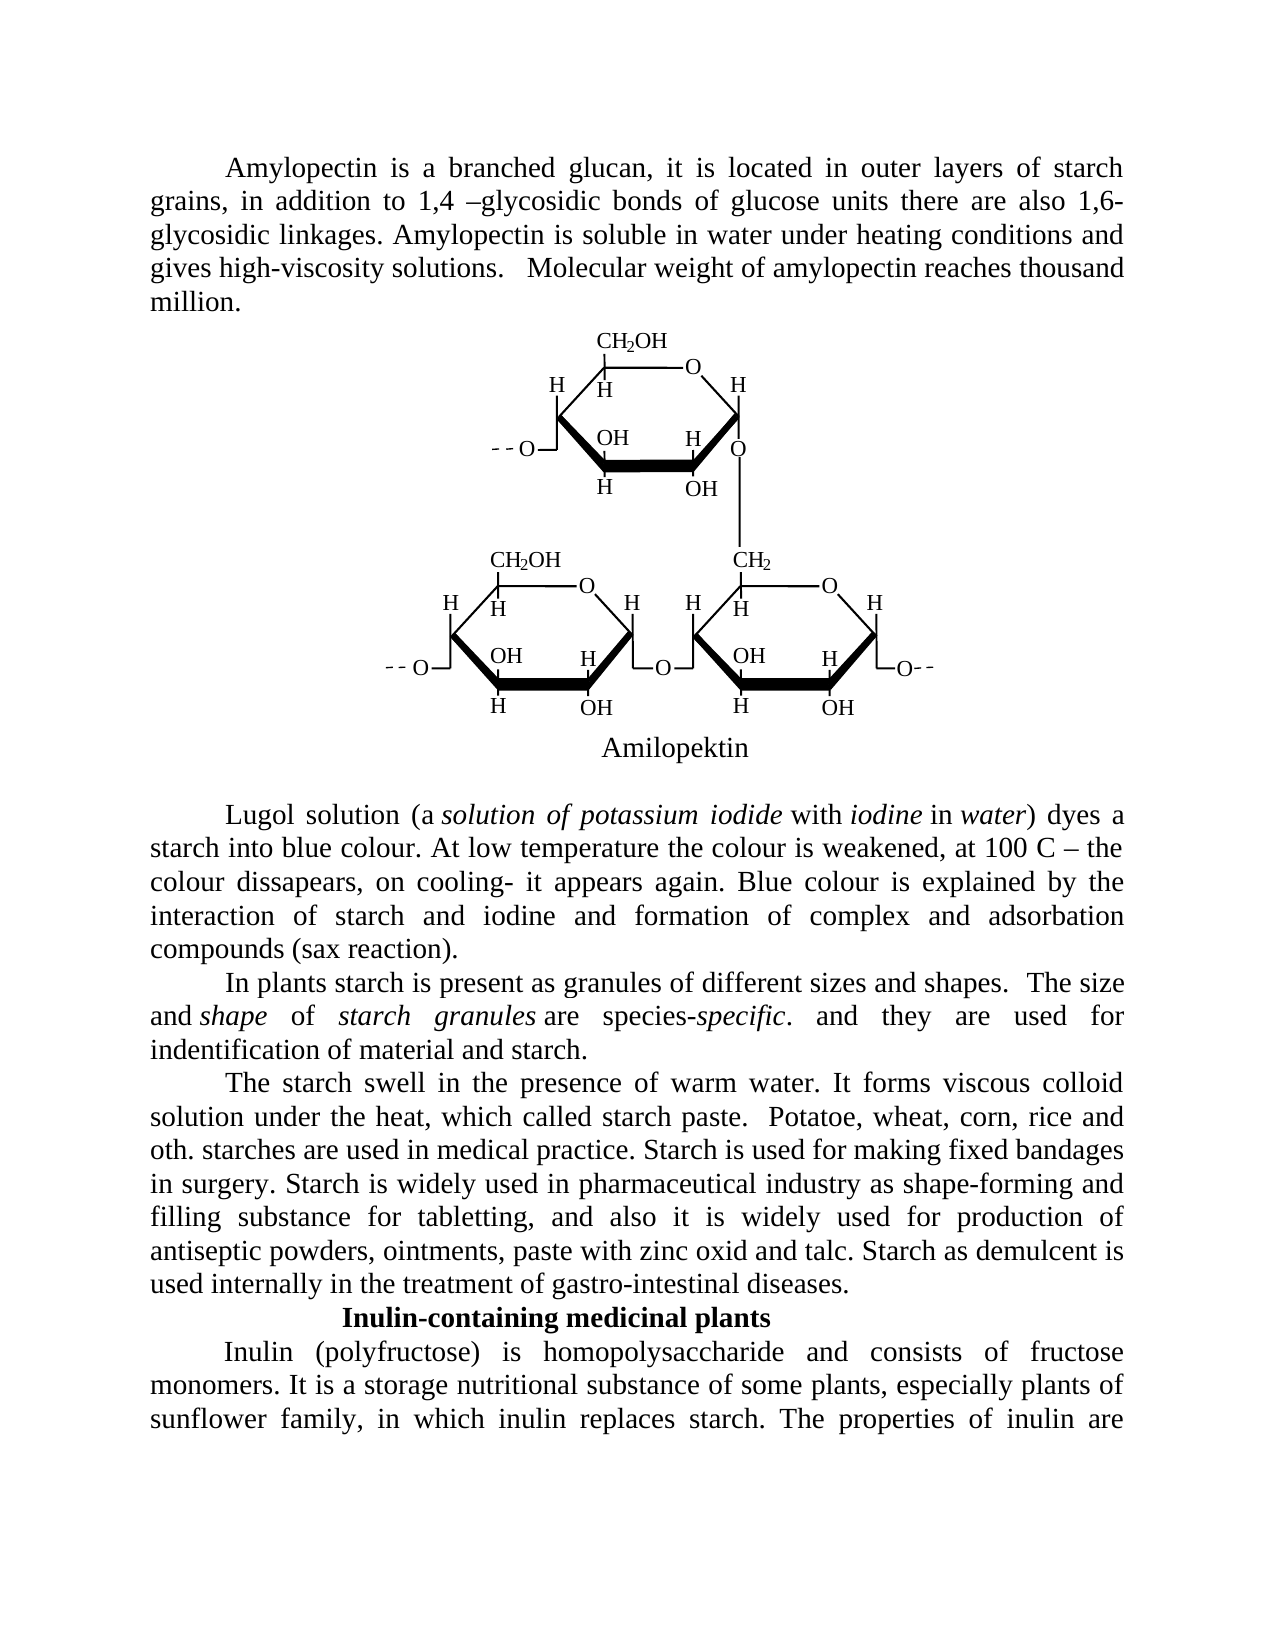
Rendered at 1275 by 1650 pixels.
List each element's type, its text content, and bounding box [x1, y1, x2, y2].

text Amilopektin [150, 730, 1125, 763]
text Lugol solution (a solution of potassium iodide with iodine in water) dyes a starch into blue colour. At low temperature the colour is weakened, at 100 C – the colour dissapears, on cooling- it appears again. Blue colour is explained by the interaction of starch and iodine and formation of complex and adsorbation compounds (sax reaction). [150, 797, 1125, 965]
text Inulin-containing medicinal plants [150, 1300, 1125, 1334]
text In plants starch is present as granules of different sizes and shapes. The size and shape of starch granules are species-specific. and they are used for indentification of material and starch. [150, 965, 1125, 1065]
text The starch swell in the presence of warm water. It forms viscous colloid solution under the heat, which called starch paste. Potatoe, wheat, corn, rice and oth. starches are used in medical practice. Starch is used for making fixed bandages in surgery. Starch is widely used in pharmaceutical industry as shape-forming and filling substance for tabletting, and also it is widely used for production of antiseptic powders, ointments, paste with zinc oxid and talc. Starch as demulcent is used internally in the treatment of gastro-intestinal diseases. [150, 1065, 1125, 1300]
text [150, 1334, 1125, 1434]
text Amylopectin is a branched glucan, it is located in outer layers of starch grains, in addition to 1,4 –glycosidic bonds of glucose units there are also 1,6-glycosidic linkages. Amylopectin is soluble in water under heating conditions and gives high-viscosity solutions. Molecular weight of amylopectin reaches thousand million. [150, 150, 1125, 318]
